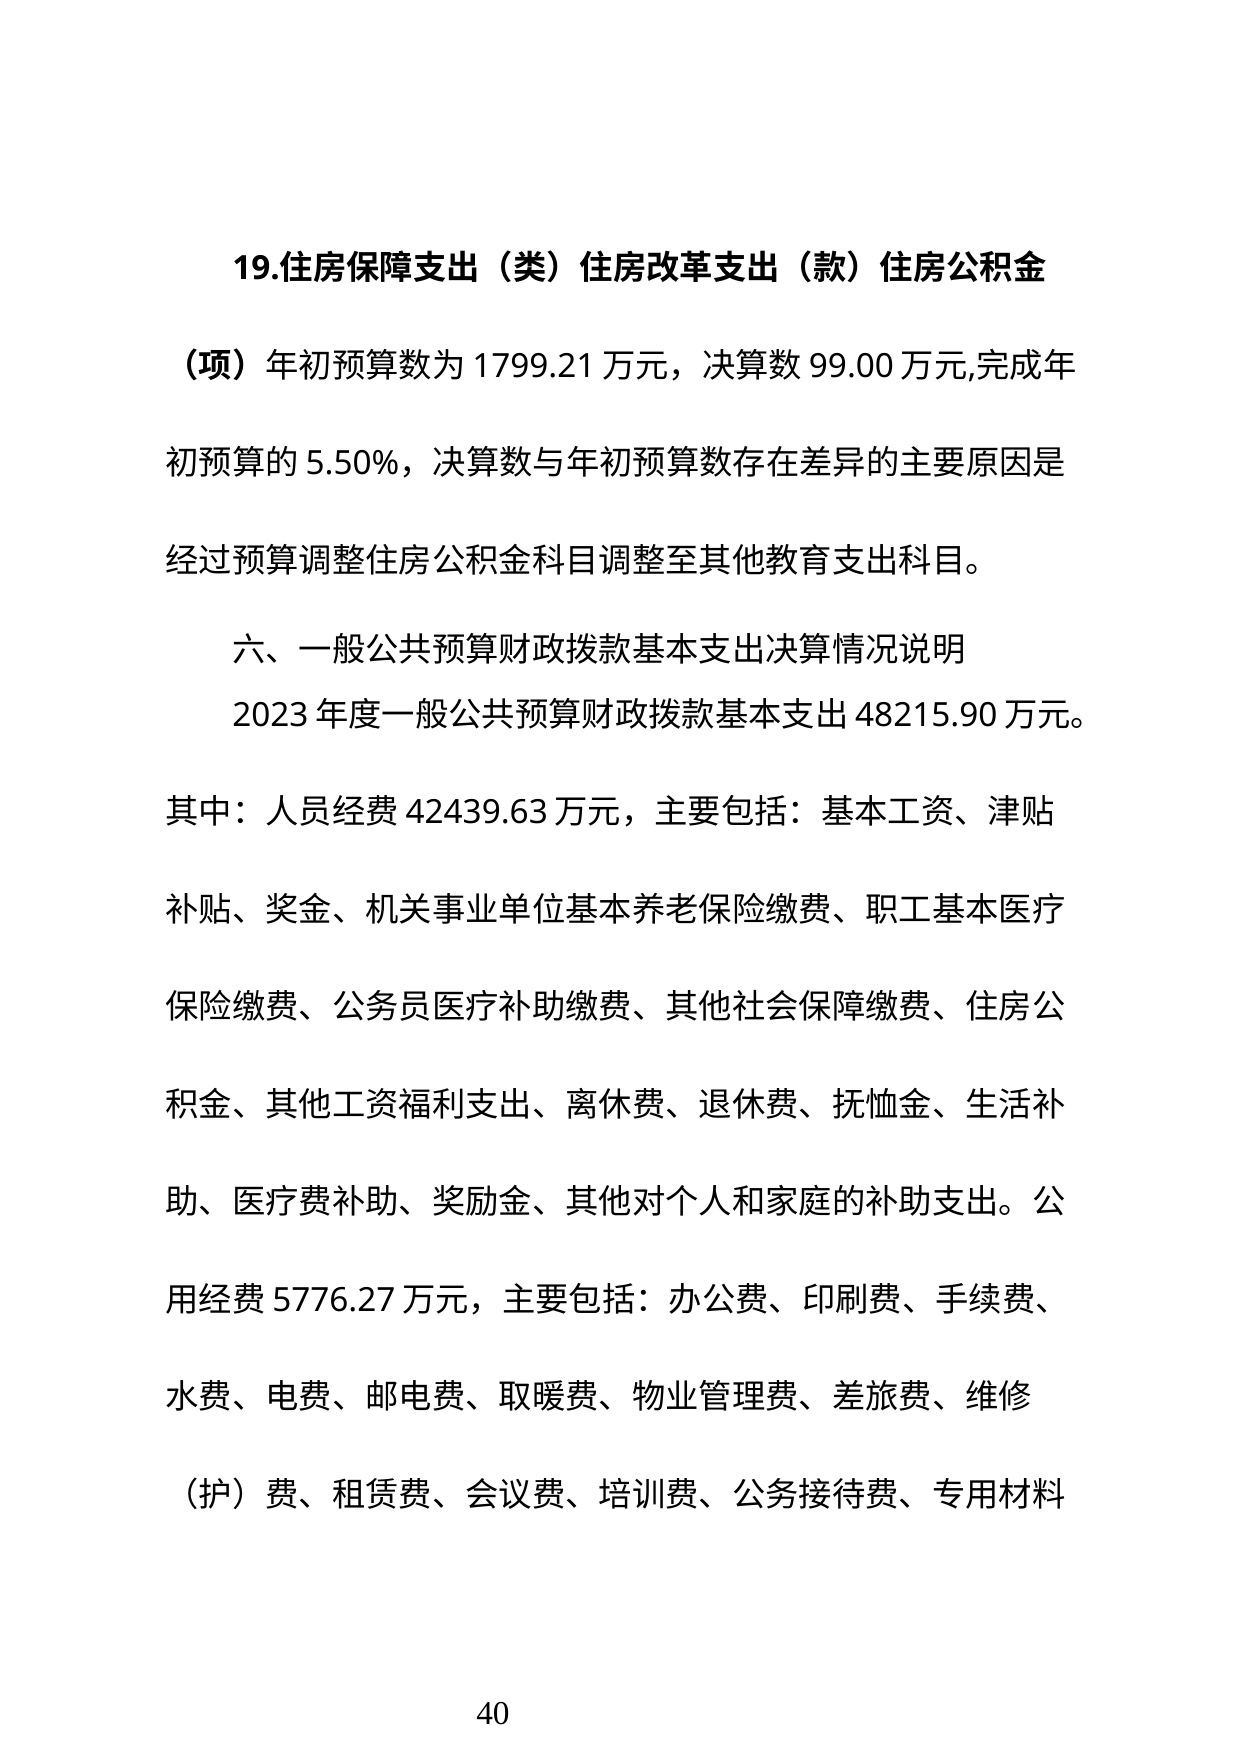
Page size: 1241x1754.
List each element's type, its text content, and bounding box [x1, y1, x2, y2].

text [165, 679, 1087, 1524]
text 19.住房保障支出（类）住房改革支出（款）住房公积金（项）年初预算数为1799.21万元，决算数99.00万元,完成年初预算的5.50%，决算数与年初预算数存在差异的主要原因是经过预算调整住房公积金科目调整至其他教育支出科目。 [165, 233, 1087, 590]
text 六、一般公共预算财政拨款基本支出决算情况说明 [165, 614, 1087, 679]
